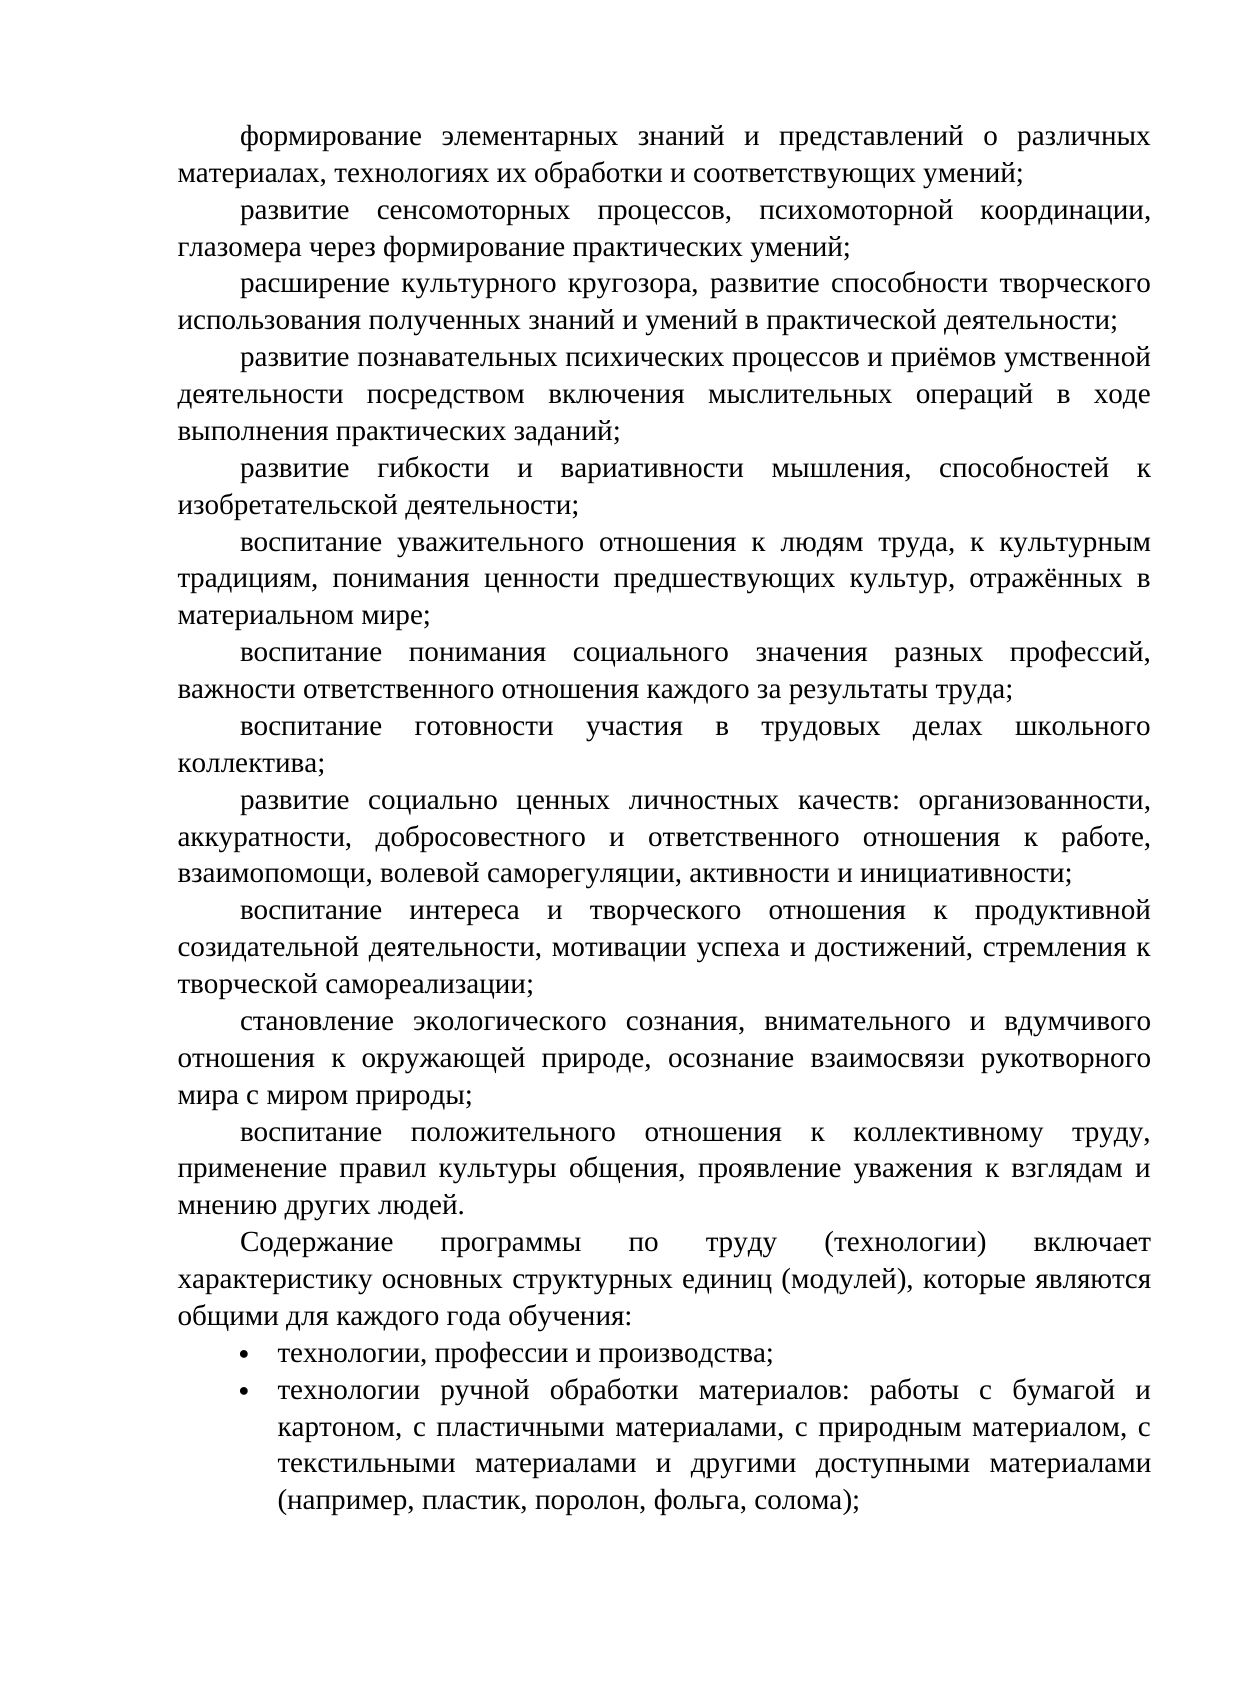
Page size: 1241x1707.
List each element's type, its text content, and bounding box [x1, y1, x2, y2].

text воспитание интереса и творческого отношения к продуктивной созидательной деятельности, мотивации успеха и достижений, стремления к творческой самореализации; [177, 892, 1152, 1000]
text развитие гибкости и вариативности мышления, способностей к изобретательской деятельности; [177, 450, 1152, 520]
text Содержание программы по труду (технологии) включает характеристику основных структурных единиц (модулей), которые являются общими для каждого года обучения: [177, 1224, 1152, 1332]
list технологии ручной обработки материалов: работы с бумагой и картоном, с пластичными материалами, с природным материалом, с текстильными материалами и другими доступными материалами (например, пластик, поролон, фольга, солома); [240, 1372, 1152, 1516]
text формирование элементарных знаний и представлений о различных материалах, технологиях их обработки и соответствующих умений; [177, 118, 1152, 188]
text воспитание уважительного отношения к людям труда, к культурным традициям, понимания ценности предшествующих культур, отражённых в материальном мире; [177, 524, 1152, 631]
list технологии, профессии и производства; [240, 1335, 1152, 1368]
text воспитание понимания социального значения разных профессий, важности ответственного отношения каждого за результаты труда; [177, 634, 1152, 705]
text становление экологического сознания, внимательного и вдумчивого отношения к окружающей природе, осознание взаимосвязи рукотворного мира с миром природы; [177, 1003, 1152, 1110]
text воспитание готовности участия в трудовых делах школьного коллектива; [177, 708, 1152, 778]
text развитие социально ценных личностных качеств: организованности, аккуратности, добросовестного и ответственного отношения к работе, взаимопомощи, волевой саморегуляции, активности и инициативности; [177, 782, 1152, 889]
text развитие сенсомоторных процессов, психомоторной координации, глазомера через формирование практических умений; [177, 192, 1152, 262]
text расширение культурного кругозора, развитие способности творческого использования полученных знаний и умений в практической деятельности; [177, 266, 1152, 336]
text развитие познавательных психических процессов и приёмов умственной деятельности посредством включения мыслительных операций в ходе выполнения практических заданий; [177, 339, 1152, 447]
text воспитание положительного отношения к коллективному труду, применение правил культуры общения, проявление уважения к взглядам и мнению других людей. [177, 1114, 1152, 1221]
